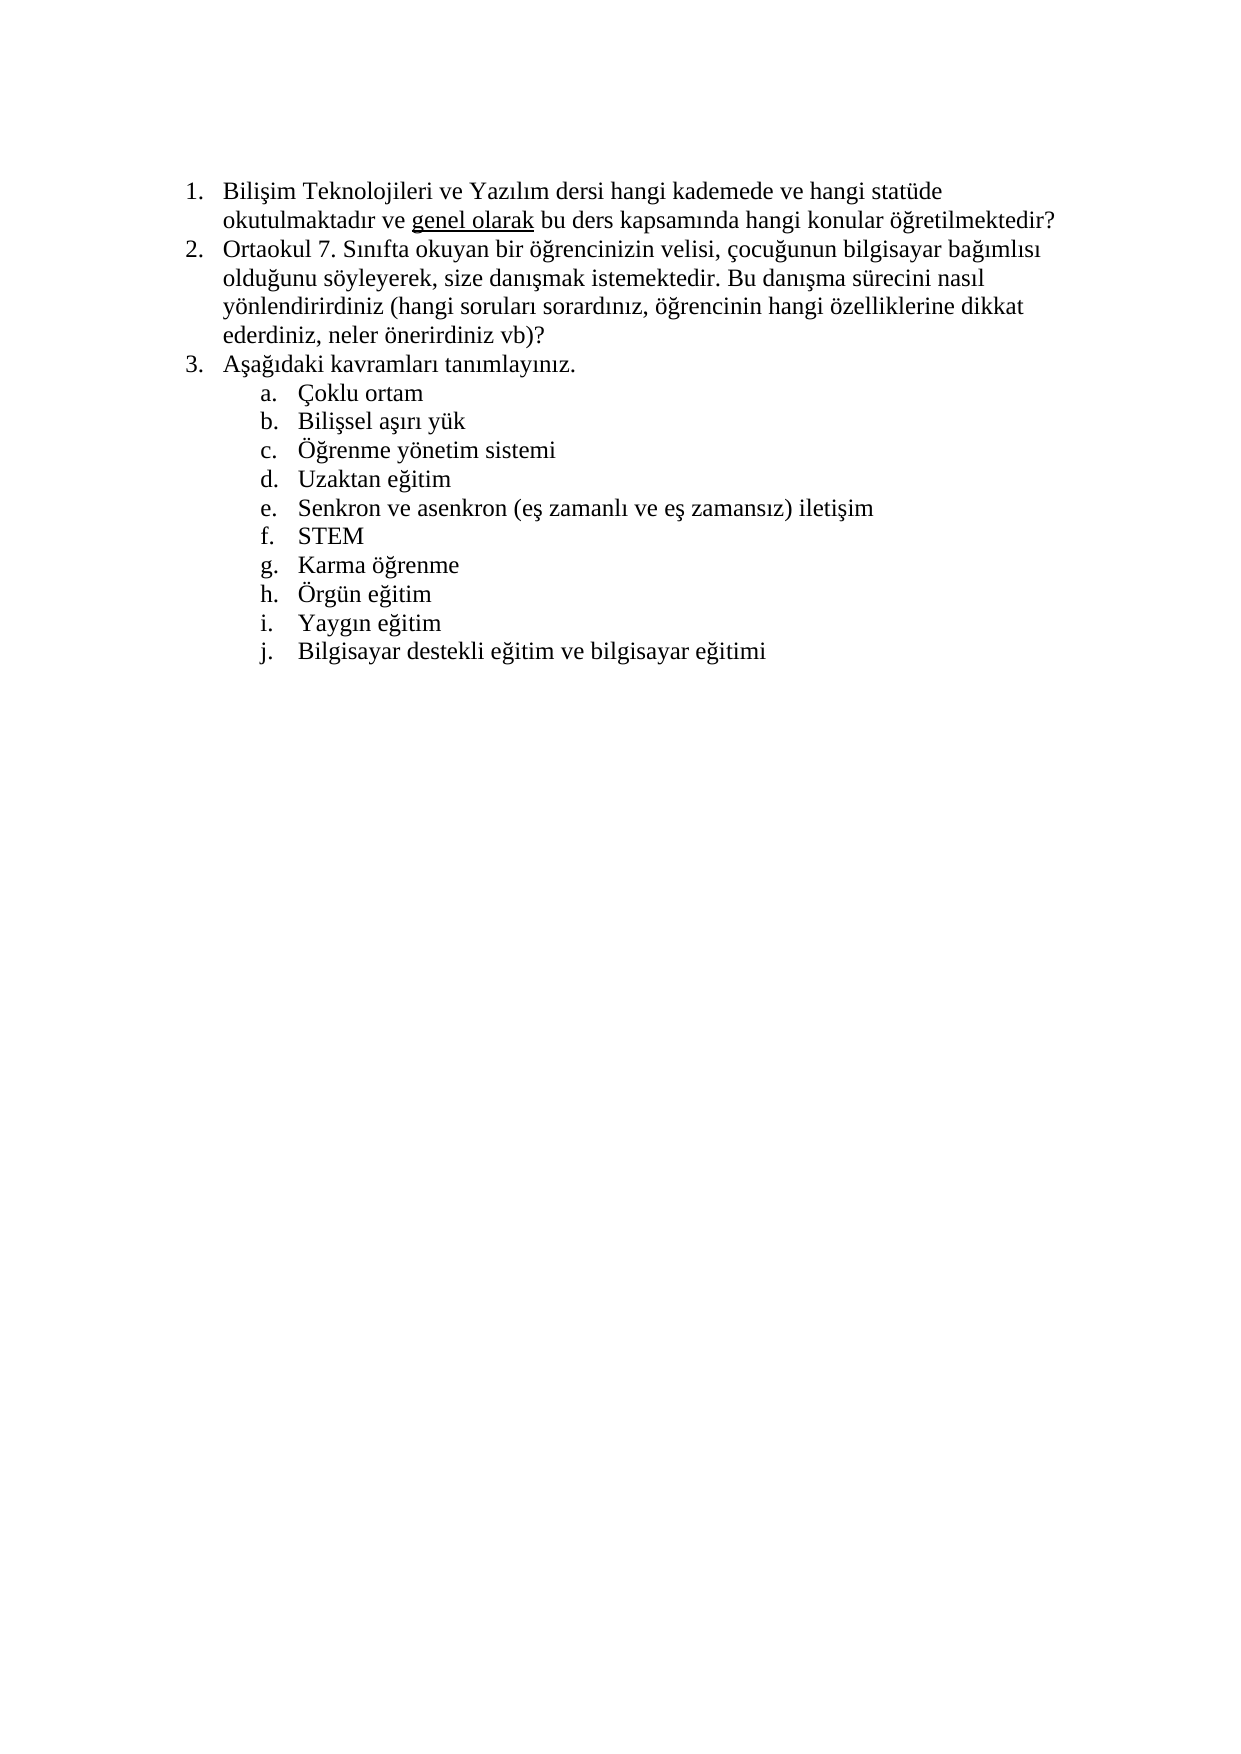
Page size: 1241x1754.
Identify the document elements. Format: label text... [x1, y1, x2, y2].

list Aşağıdaki kavramları tanımlayınız. [185, 349, 1093, 378]
list Bilişsel aşırı yük [260, 406, 1093, 435]
list Çoklu ortam [260, 378, 1093, 406]
list Uzaktan eğitim [260, 464, 1093, 493]
list Yaygın eğitim [260, 608, 1093, 636]
list Karma öğrenme [260, 550, 1093, 579]
list Bilişim Teknolojileri ve Yazılım dersi hangi kademede ve hangi statüde okutulmaktadır ve genel olarak bu ders kapsamında hangi konular öğretilmektedir? [185, 176, 1093, 234]
list Senkron ve asenkron (eş zamanlı ve eş zamansız) iletişim [260, 493, 1093, 521]
list Öğrenme yönetim sistemi [260, 435, 1093, 464]
list Ortaokul 7. Sınıfta okuyan bir öğrencinizin velisi, çocuğunun bilgisayar bağımlısı olduğunu söyleyerek, size danışmak istemektedir. Bu danışma sürecini nasıl yönlendirirdiniz (hangi soruları sorardınız, öğrencinin hangi özelliklerine dikkat ederdiniz, neler önerirdiniz vb)? [185, 234, 1093, 349]
list Örgün eğitim [260, 579, 1093, 608]
list STEM [260, 521, 1093, 550]
list Bilgisayar destekli eğitim ve bilgisayar eğitimi [260, 636, 1093, 665]
